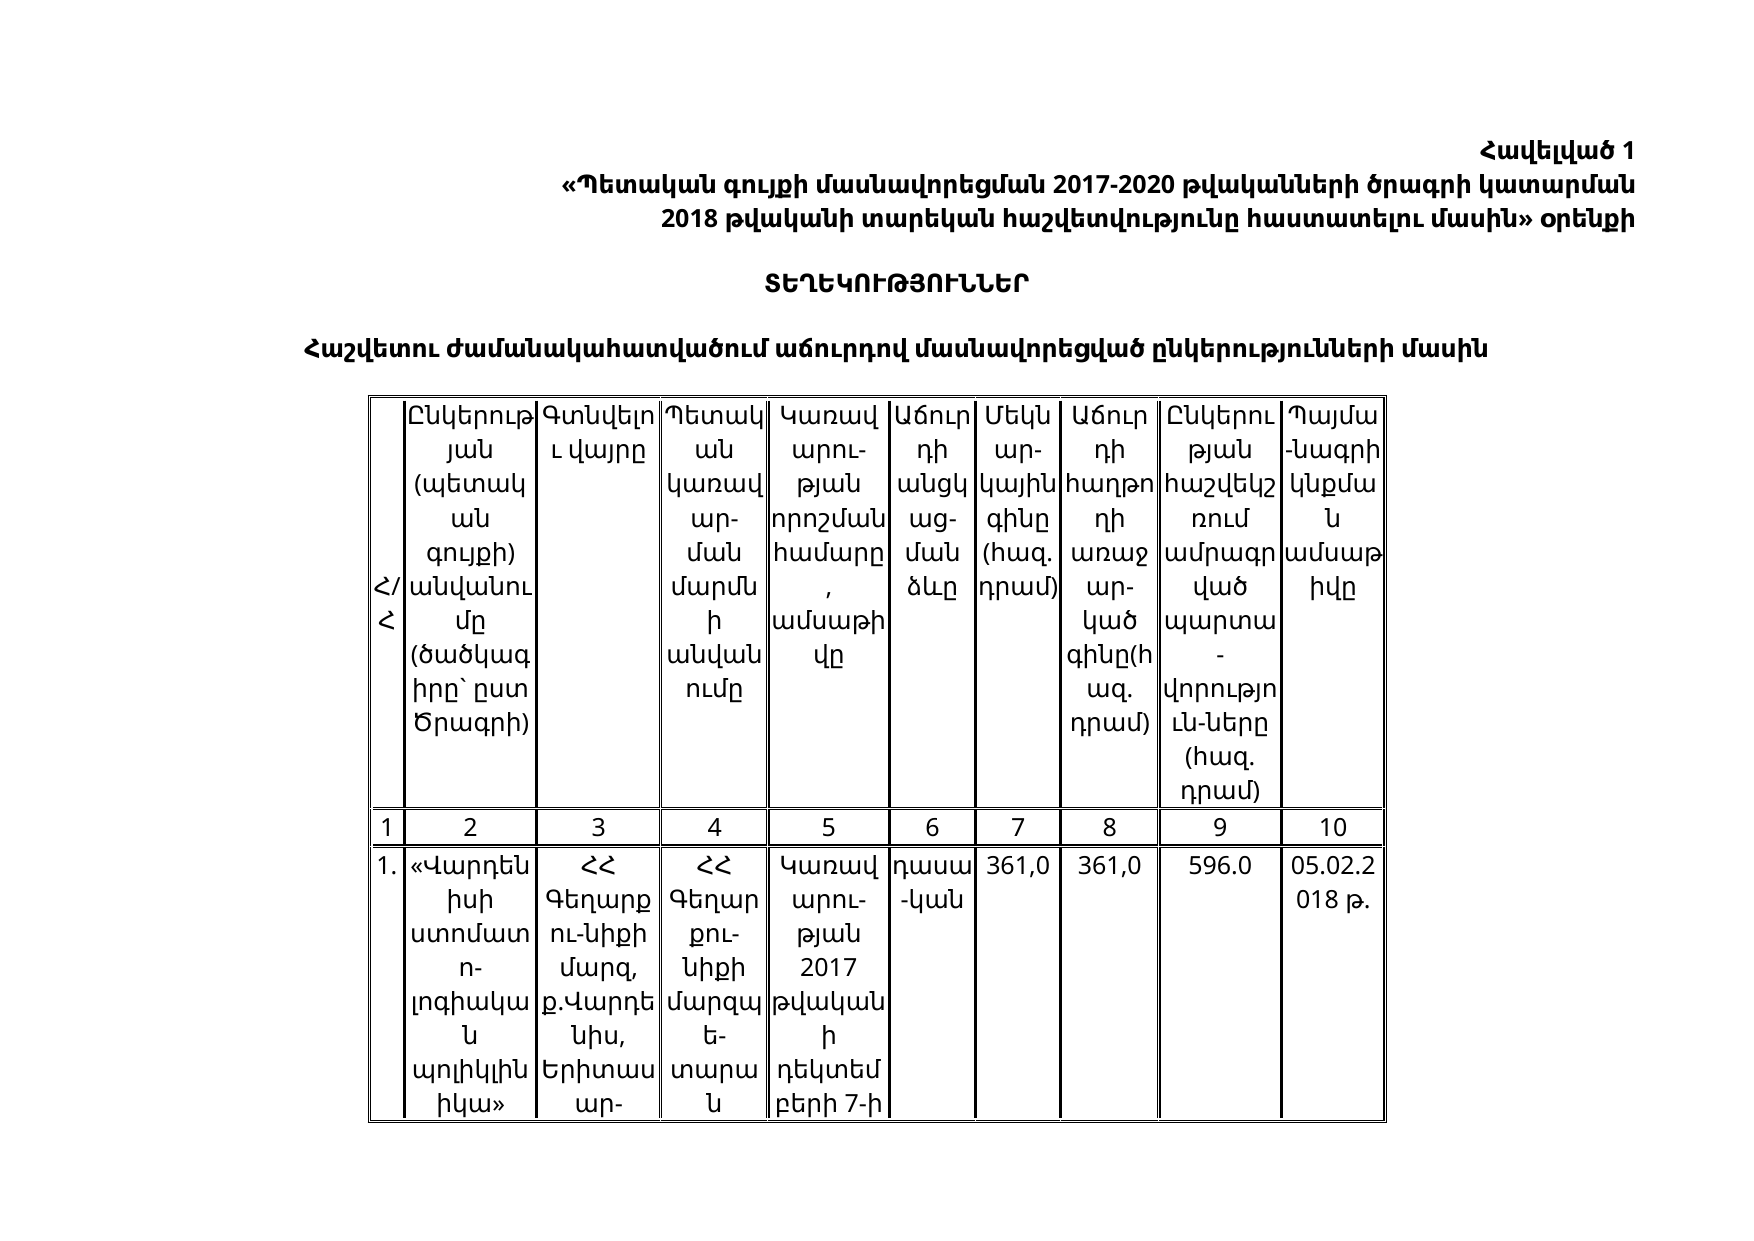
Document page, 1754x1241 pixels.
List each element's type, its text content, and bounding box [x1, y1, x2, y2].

table_cell դասա-կան [889, 848, 975, 1120]
table_header Կառավարու-թյան որոշման համարը, ամսաթիվը [768, 398, 889, 807]
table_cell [768, 848, 889, 1120]
text ՏԵՂԵԿՈՒԹՅՈՒՆՆԵՐ [118, 266, 1636, 300]
table_cell 4 [662, 810, 766, 844]
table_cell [661, 844, 768, 1120]
table_header Գտնվելու վայրը [536, 398, 661, 807]
text Հավելված 1 [118, 133, 1636, 167]
table_cell 6 [891, 810, 974, 844]
table_header Մեկնար-կային գինը (հազ. դրամ) [975, 398, 1060, 807]
text Հաշվետու ժամանակահատվածում աճուրդով մասնավորեցված ընկերությունների մասին [118, 330, 1636, 364]
table_header Ընկերության հաշվեկշռում ամրագրված պարտա-վորություն-ները (հազ. դրամ) [1159, 398, 1281, 807]
table_header Աճուրդի հաղթողի առաջար-կած գինը(հազ. դրամ) [1060, 396, 1159, 807]
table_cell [404, 848, 536, 1120]
table_header Աճուրդի անցկաց-ման ձևը [889, 398, 975, 807]
table_cell 361,0 [975, 848, 1060, 1120]
table_cell 8 [1062, 810, 1157, 844]
table_cell 596.0 [1159, 848, 1281, 1120]
table_cell 5 [770, 810, 888, 844]
text 2018 թվականի տարեկան հաշվետվությունը հաստատելու մասին» օրենքի [118, 201, 1636, 235]
table_cell 1. [371, 844, 404, 1120]
table_cell 7 [977, 810, 1059, 844]
table_cell 3 [538, 810, 659, 844]
table_cell 10 [1281, 807, 1385, 844]
table_cell 9 [1161, 810, 1280, 844]
table_header Հ/Հ [371, 398, 404, 807]
table_cell 1 [369, 807, 404, 844]
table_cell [536, 848, 661, 1120]
table_cell 2 [406, 810, 535, 844]
text «Պետական գույքի մասնավորեցման 2017-2020 թվականների ծրագրի կատարման [118, 167, 1636, 201]
table_cell 05.02.2018 թ. [1281, 844, 1384, 1120]
table_header Պայմա-նագրի կնքման ամսաթիվը [1281, 398, 1383, 807]
table_header Ընկերության (պետական գույքի) անվանումը (ծածկագիրը` ըստ Ծրագրի) [404, 398, 536, 807]
table_cell 361,0 [1060, 844, 1159, 1120]
table_header Պետական կառավար-ման մարմնի անվանումը [661, 396, 768, 807]
